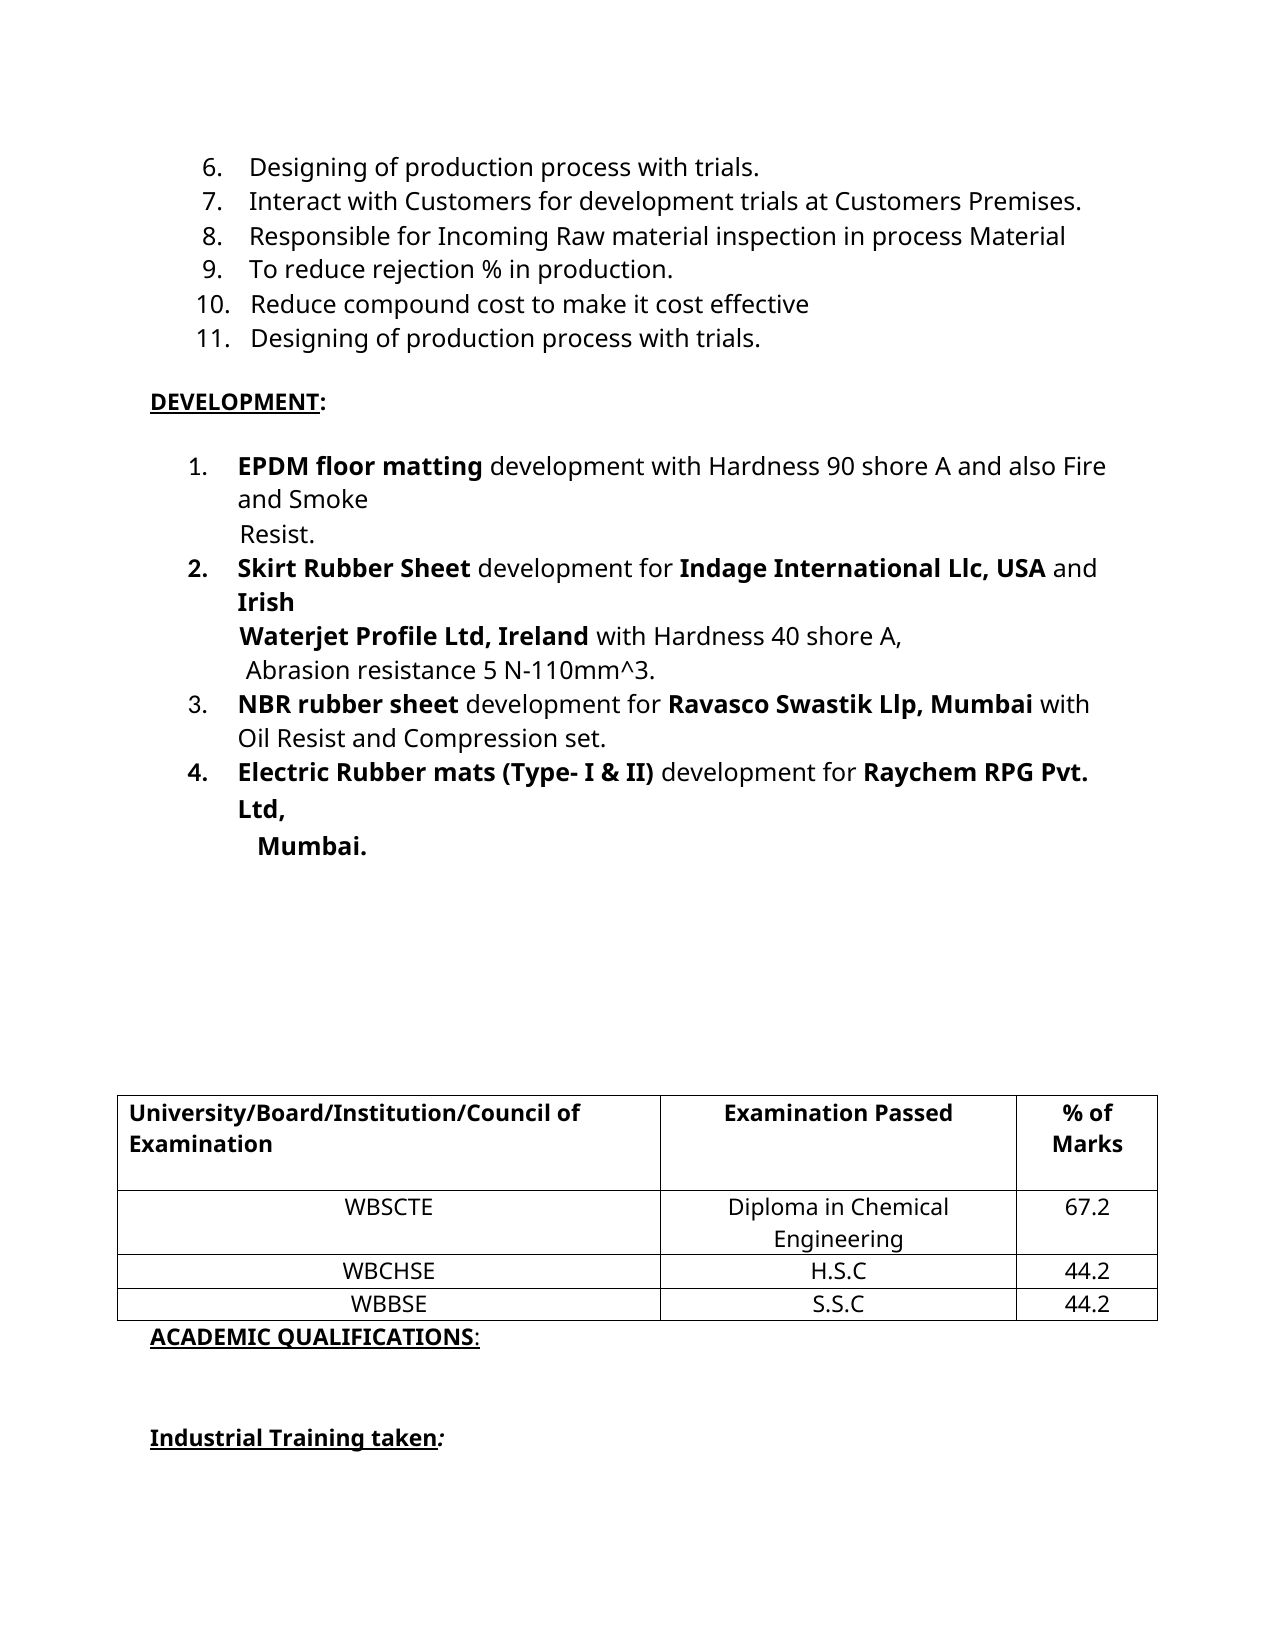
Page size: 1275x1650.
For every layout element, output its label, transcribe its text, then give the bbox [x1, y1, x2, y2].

table_header Examination Passed [661, 1096, 1016, 1190]
text 8. Responsible for Incoming Raw material inspection in process Material [150, 218, 1125, 252]
list NBR rubber sheet development for Ravasco Swastik Llp, Mumbai with [187, 687, 1125, 721]
table_cell H.S.C [661, 1255, 1016, 1287]
table_cell Diploma in Chemical Engineering [661, 1191, 1016, 1254]
list Skirt Rubber Sheet development for Indage International Llc, USA and Irish [187, 550, 1125, 618]
table_header University/Board/Institution/Council of Examination [118, 1096, 660, 1190]
list EPDM floor matting development with Hardness 90 shore A and also Fire and Smoke [187, 448, 1125, 516]
table_cell WBSCTE [118, 1191, 660, 1254]
list Electric Rubber mats (Type- I & II) development for Raychem RPG Pvt. Ltd, [187, 755, 1125, 826]
table_cell 67.2 [1017, 1191, 1157, 1254]
list Mumbai. [237, 828, 1125, 862]
text Waterjet Profile Ltd, Ireland with Hardness 40 shore A, [187, 618, 1125, 652]
table_cell 44.2 [1017, 1255, 1157, 1287]
text Resist. [187, 516, 1125, 550]
table_header % of Marks [1017, 1096, 1157, 1190]
table_cell S.S.C [661, 1289, 1016, 1320]
table_cell WBBSE [118, 1289, 660, 1320]
text Industrial Training taken: [150, 1422, 1125, 1453]
table_cell 44.2 [1017, 1289, 1157, 1320]
text ACADEMIC QUALIFICATIONS: [150, 1321, 1125, 1352]
text 10. Reduce compound cost to make it cost effective [150, 286, 1125, 320]
text Abrasion resistance 5 N-110mm^3. [187, 652, 1125, 687]
text 9. To reduce rejection % in production. [150, 252, 1125, 286]
text 7. Interact with Customers for development trials at Customers Premises. [150, 184, 1125, 218]
table_cell WBCHSE [118, 1255, 660, 1287]
text 6. Designing of production process with trials. [150, 150, 1125, 184]
text DEVELOPMENT: [150, 386, 1125, 417]
text 11. Designing of production process with trials. [150, 320, 1125, 354]
list Oil Resist and Compression set. [237, 721, 1125, 755]
